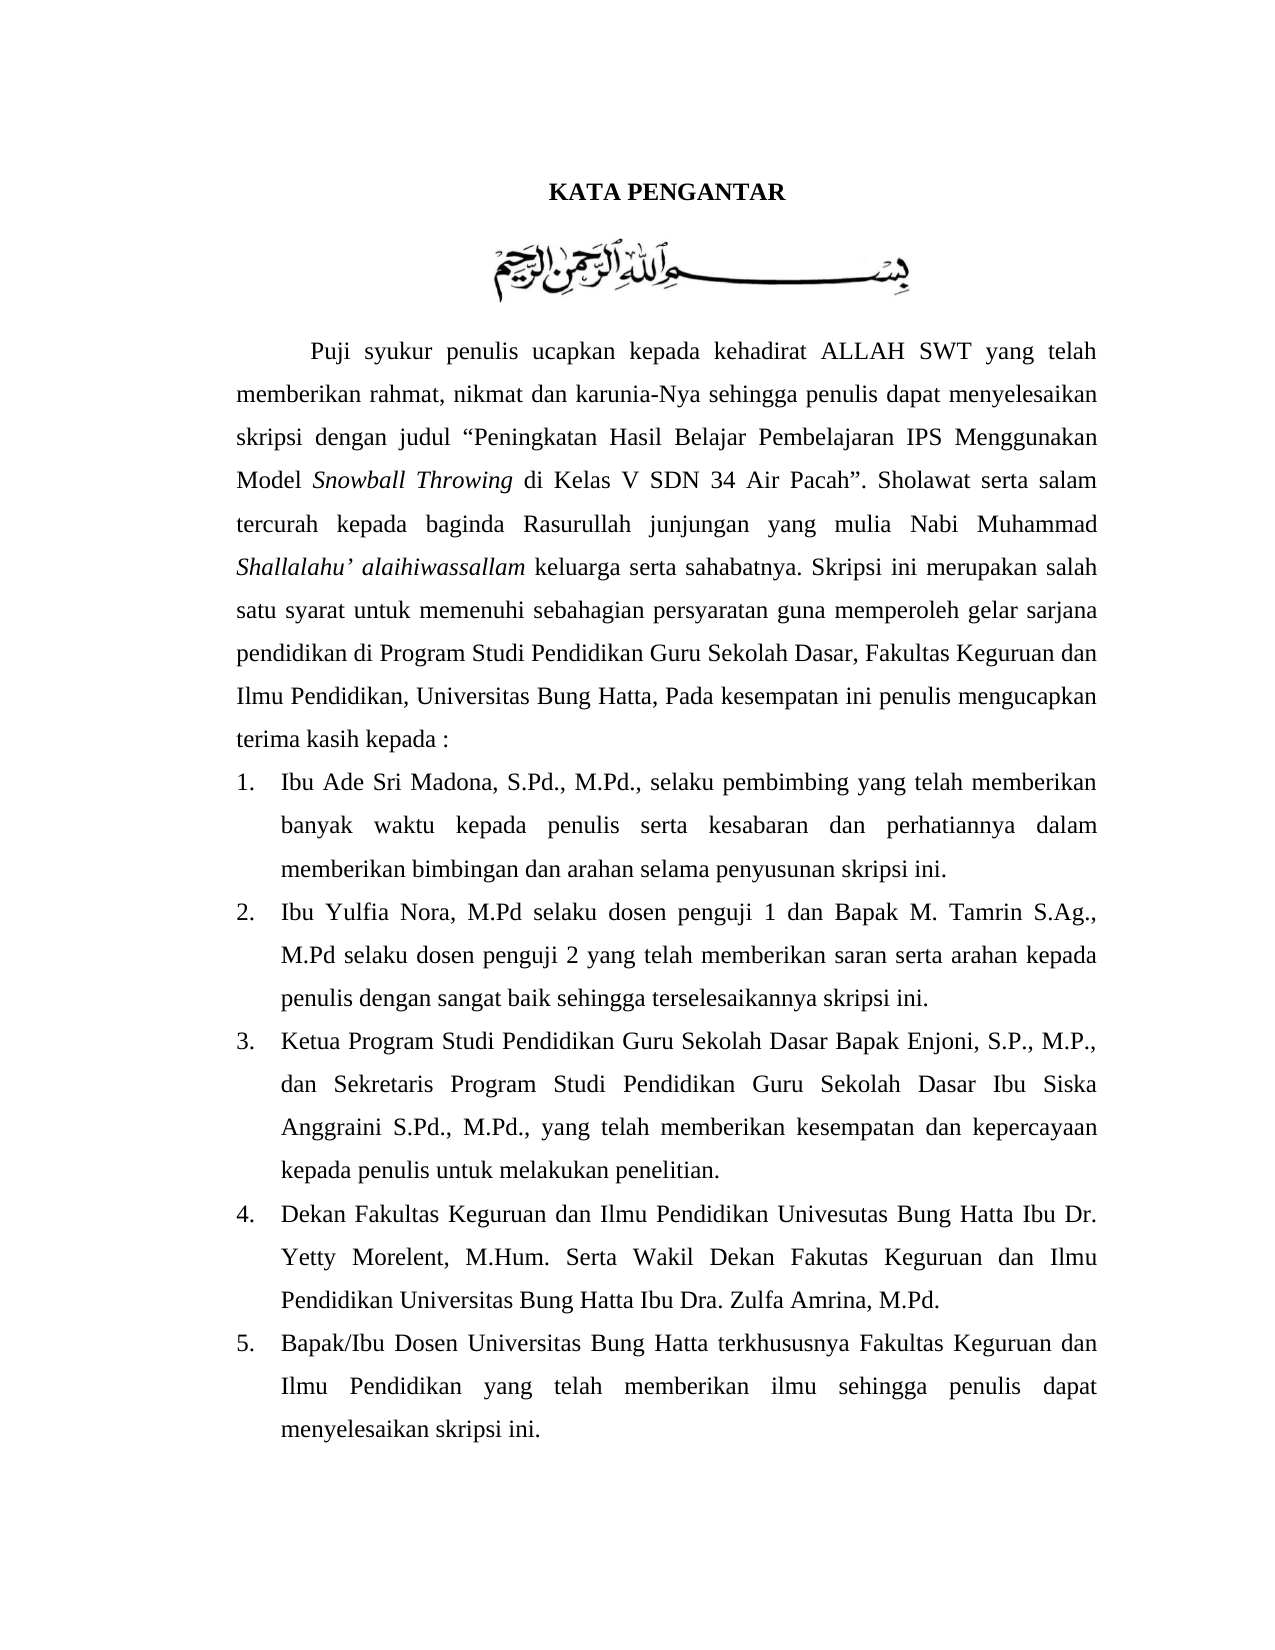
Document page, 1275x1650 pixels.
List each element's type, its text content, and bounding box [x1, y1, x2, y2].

list Ibu Yulfia Nora, M.Pd selaku dosen penguji 1 dan Bapak M. Tamrin S.Ag., M.Pd selaku dosen penguji 2 yang telah memberikan saran serta arahan kepada penulis dengan sangat baik sehingga terselesaikannya skripsi ini. [236, 897, 1098, 1012]
list Bapak/Ibu Dosen Universitas Bung Hatta terkhususnya Fakultas Keguruan dan Ilmu Pendidikan yang telah memberikan ilmu sehingga penulis dapat menyelesaikan skripsi ini. [236, 1328, 1098, 1443]
list Ibu Ade Sri Madona, S.Pd., M.Pd., selaku pembimbing yang telah memberikan banyak waktu kepada penulis serta kesabaran dan perhatiannya dalam memberikan bimbingan dan arahan selama penyusunan skripsi ini. [236, 767, 1098, 882]
list Ketua Program Studi Pendidikan Guru Sekolah Dasar Bapak Enjoni, S.P., M.P., dan Sekretaris Program Studi Pendidikan Guru Sekolah Dasar Ibu Siska Anggraini S.Pd., M.Pd., yang telah memberikan kesempatan dan kepercayaan kepada penulis untuk melakukan penelitian. [236, 1026, 1098, 1184]
text KATA PENGANTAR [236, 177, 1098, 206]
picture [487, 234, 920, 323]
list Puji syukur penulis ucapkan kepada kehadirat ALLAH SWT yang telah memberikan rahmat, nikmat dan karunia-Nya sehingga penulis dapat menyelesaikan skripsi dengan judul “Peningkatan Hasil Belajar Pembelajaran IPS Menggunakan Model Snowball Throwing di Kelas V SDN 34 Air Pacah”. Sholawat serta salam tercurah kepada baginda Rasurullah junjungan yang mulia Nabi Muhammad Shallalahu’ alaihiwassallam keluarga serta sahabatnya. Skripsi ini merupakan salah satu syarat untuk memenuhi sebahagian persyaratan guna memperoleh gelar sarjana pendidikan di Program Studi Pendidikan Guru Sekolah Dasar, Fakultas Keguruan dan Ilmu Pendidikan, Universitas Bung Hatta, Pada kesempatan ini penulis mengucapkan terima kasih kepada : [236, 336, 1098, 753]
list Dekan Fakultas Keguruan dan Ilmu Pendidikan Univesutas Bung Hatta Ibu Dr. Yetty Morelent, M.Hum. Serta Wakil Dekan Fakutas Keguruan dan Ilmu Pendidikan Universitas Bung Hatta Ibu Dra. Zulfa Amrina, M.Pd. [236, 1199, 1098, 1314]
